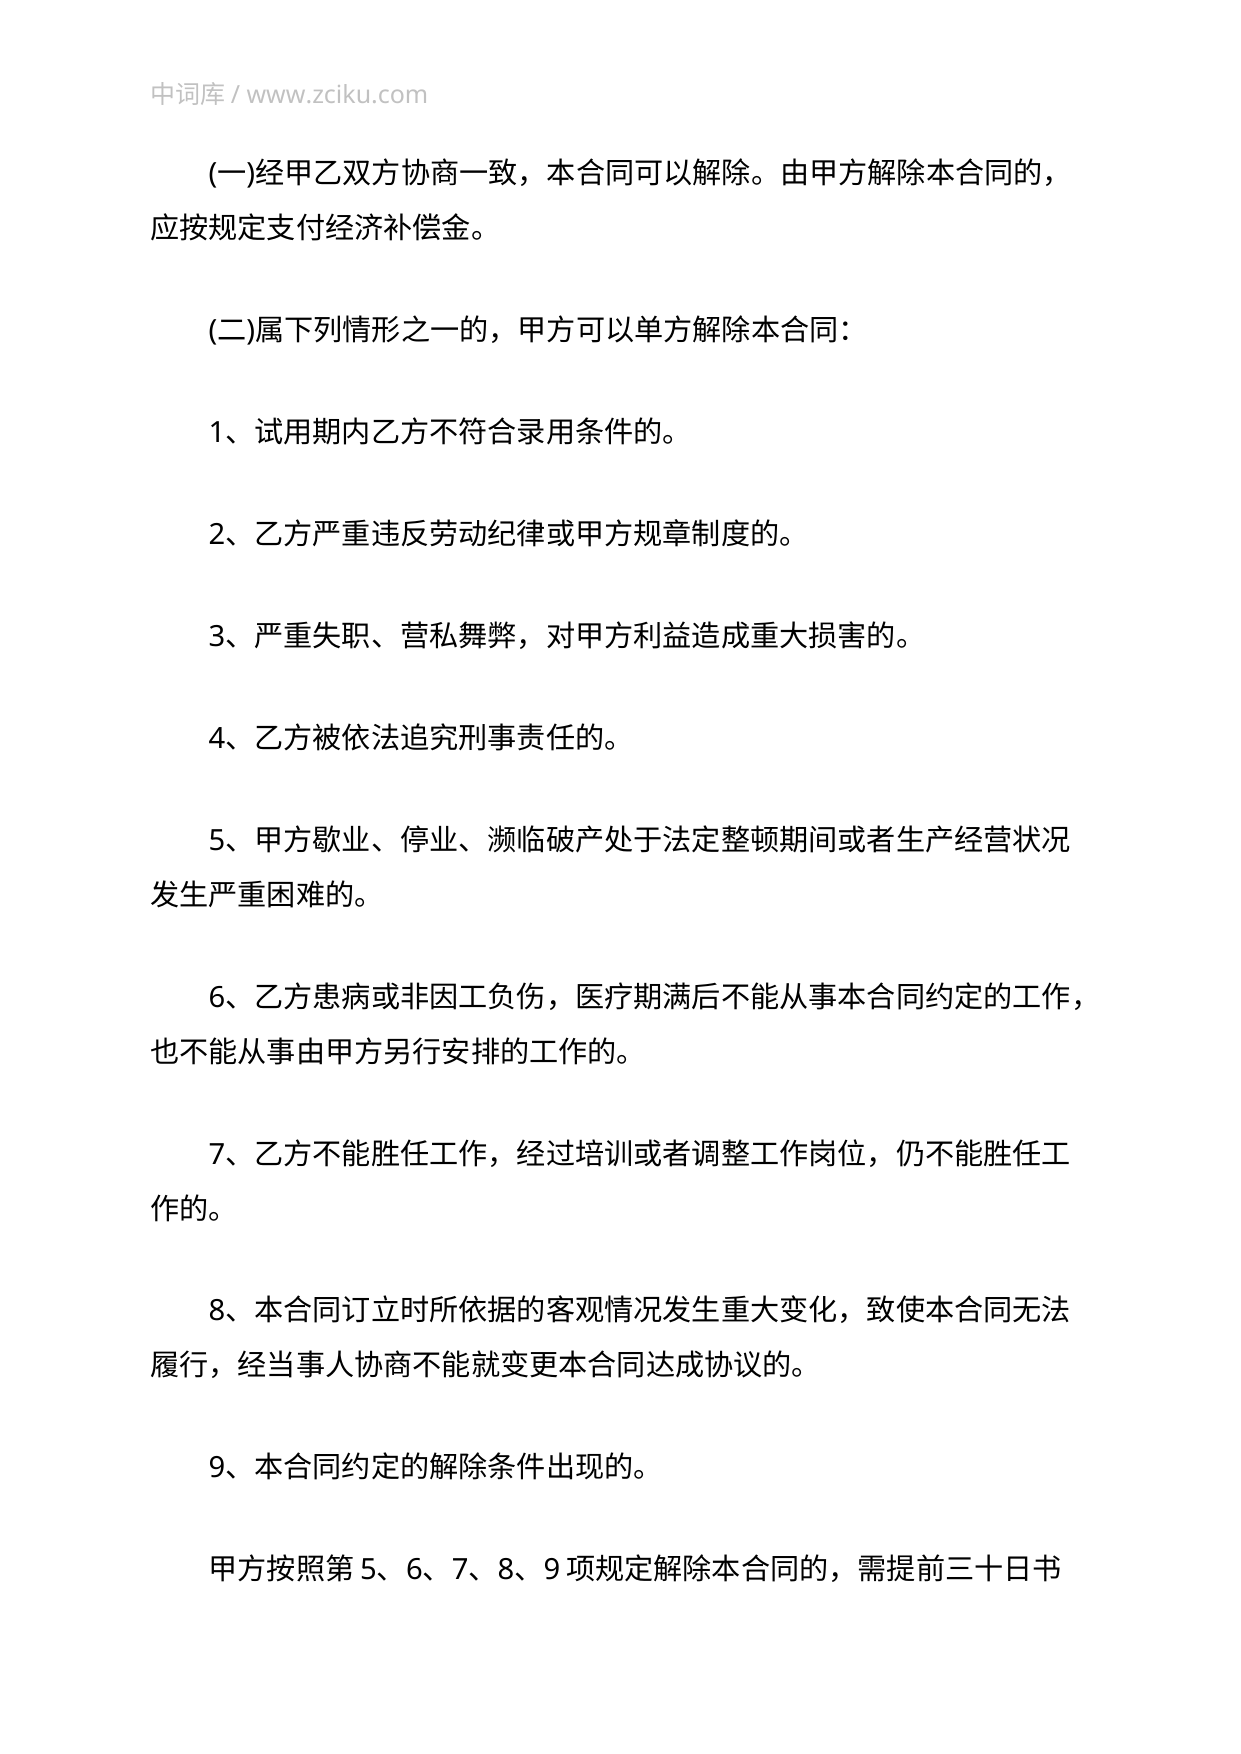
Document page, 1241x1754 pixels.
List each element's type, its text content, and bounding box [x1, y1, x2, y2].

text 8、本合同订立时所依据的客观情况发生重大变化，致使本合同无法履行，经当事人协商不能就变更本合同达成协议的。 [150, 1287, 1090, 1384]
text 6、乙方患病或非因工负伤，医疗期满后不能从事本合同约定的工作，也不能从事由甲方另行安排的工作的。 [150, 973, 1090, 1071]
text 7、乙方不能胜任工作，经过培训或者调整工作岗位，仍不能胜任工作的。 [150, 1130, 1090, 1227]
text 5、甲方歇业、停业、濒临破产处于法定整顿期间或者生产经营状况发生严重困难的。 [150, 817, 1090, 914]
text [150, 1546, 1090, 1588]
text 4、乙方被依法追究刑事责任的。 [150, 715, 1090, 757]
text (一)经甲乙双方协商一致，本合同可以解除。由甲方解除本合同的，应按规定支付经济补偿金。 [150, 150, 1090, 247]
text (二)属下列情形之一的，甲方可以单方解除本合同： [150, 307, 1090, 349]
text 2、乙方严重违反劳动纪律或甲方规章制度的。 [150, 511, 1090, 553]
text 3、严重失职、营私舞弊，对甲方利益造成重大损害的。 [150, 613, 1090, 655]
text 1、试用期内乙方不符合录用条件的。 [150, 409, 1090, 451]
text 9、本合同约定的解除条件出现的。 [150, 1444, 1090, 1486]
